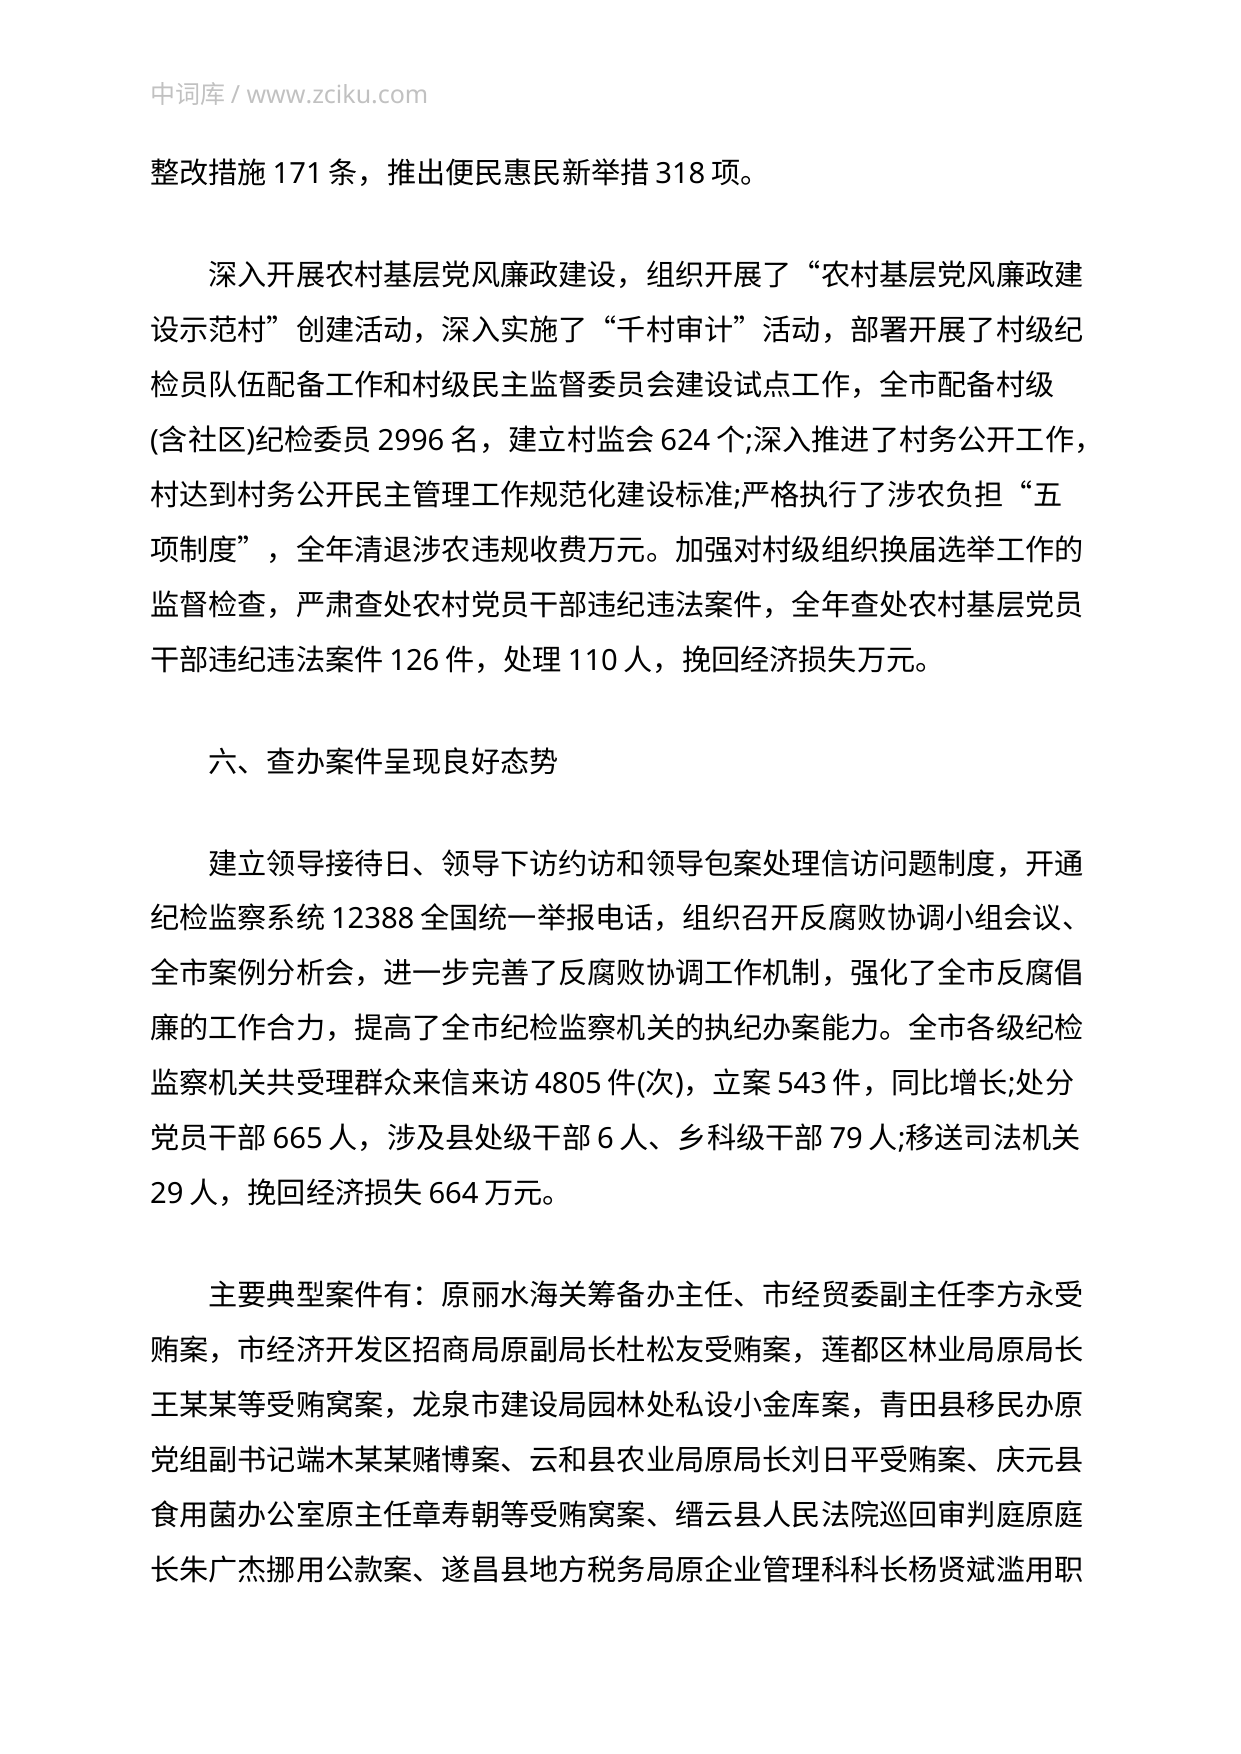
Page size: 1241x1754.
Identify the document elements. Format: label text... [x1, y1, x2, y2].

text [150, 1272, 1090, 1589]
text 深入开展农村基层党风廉政建设，组织开展了“农村基层党风廉政建设示范村”创建活动，深入实施了“千村审计”活动，部署开展了村级纪检员队伍配备工作和村级民主监督委员会建设试点工作，全市配备村级(含社区)纪检委员2996名，建立村监会624个;深入推进了村务公开工作，村达到村务公开民主管理工作规范化建设标准;严格执行了涉农负担“五项制度”，全年清退涉农违规收费万元。加强对村级组织换届选举工作的监督检查，严肃查处农村党员干部违纪违法案件，全年查处农村基层党员干部违纪违法案件126件，处理110人，挽回经济损失万元。 [150, 252, 1090, 679]
text 六、查办案件呈现良好态势 [150, 738, 1090, 781]
text 建立领导接待日、领导下访约访和领导包案处理信访问题制度，开通纪检监察系统12388全国统一举报电话，组织召开反腐败协调小组会议、全市案例分析会，进一步完善了反腐败协调工作机制，强化了全市反腐倡廉的工作合力，提高了全市纪检监察机关的执纪办案能力。全市各级纪检监察机关共受理群众来信来访4805件(次)，立案543件，同比增长;处分党员干部665人，涉及县处级干部6人、乡科级干部79人;移送司法机关29人，挽回经济损失664万元。 [150, 840, 1090, 1212]
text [150, 150, 1090, 192]
